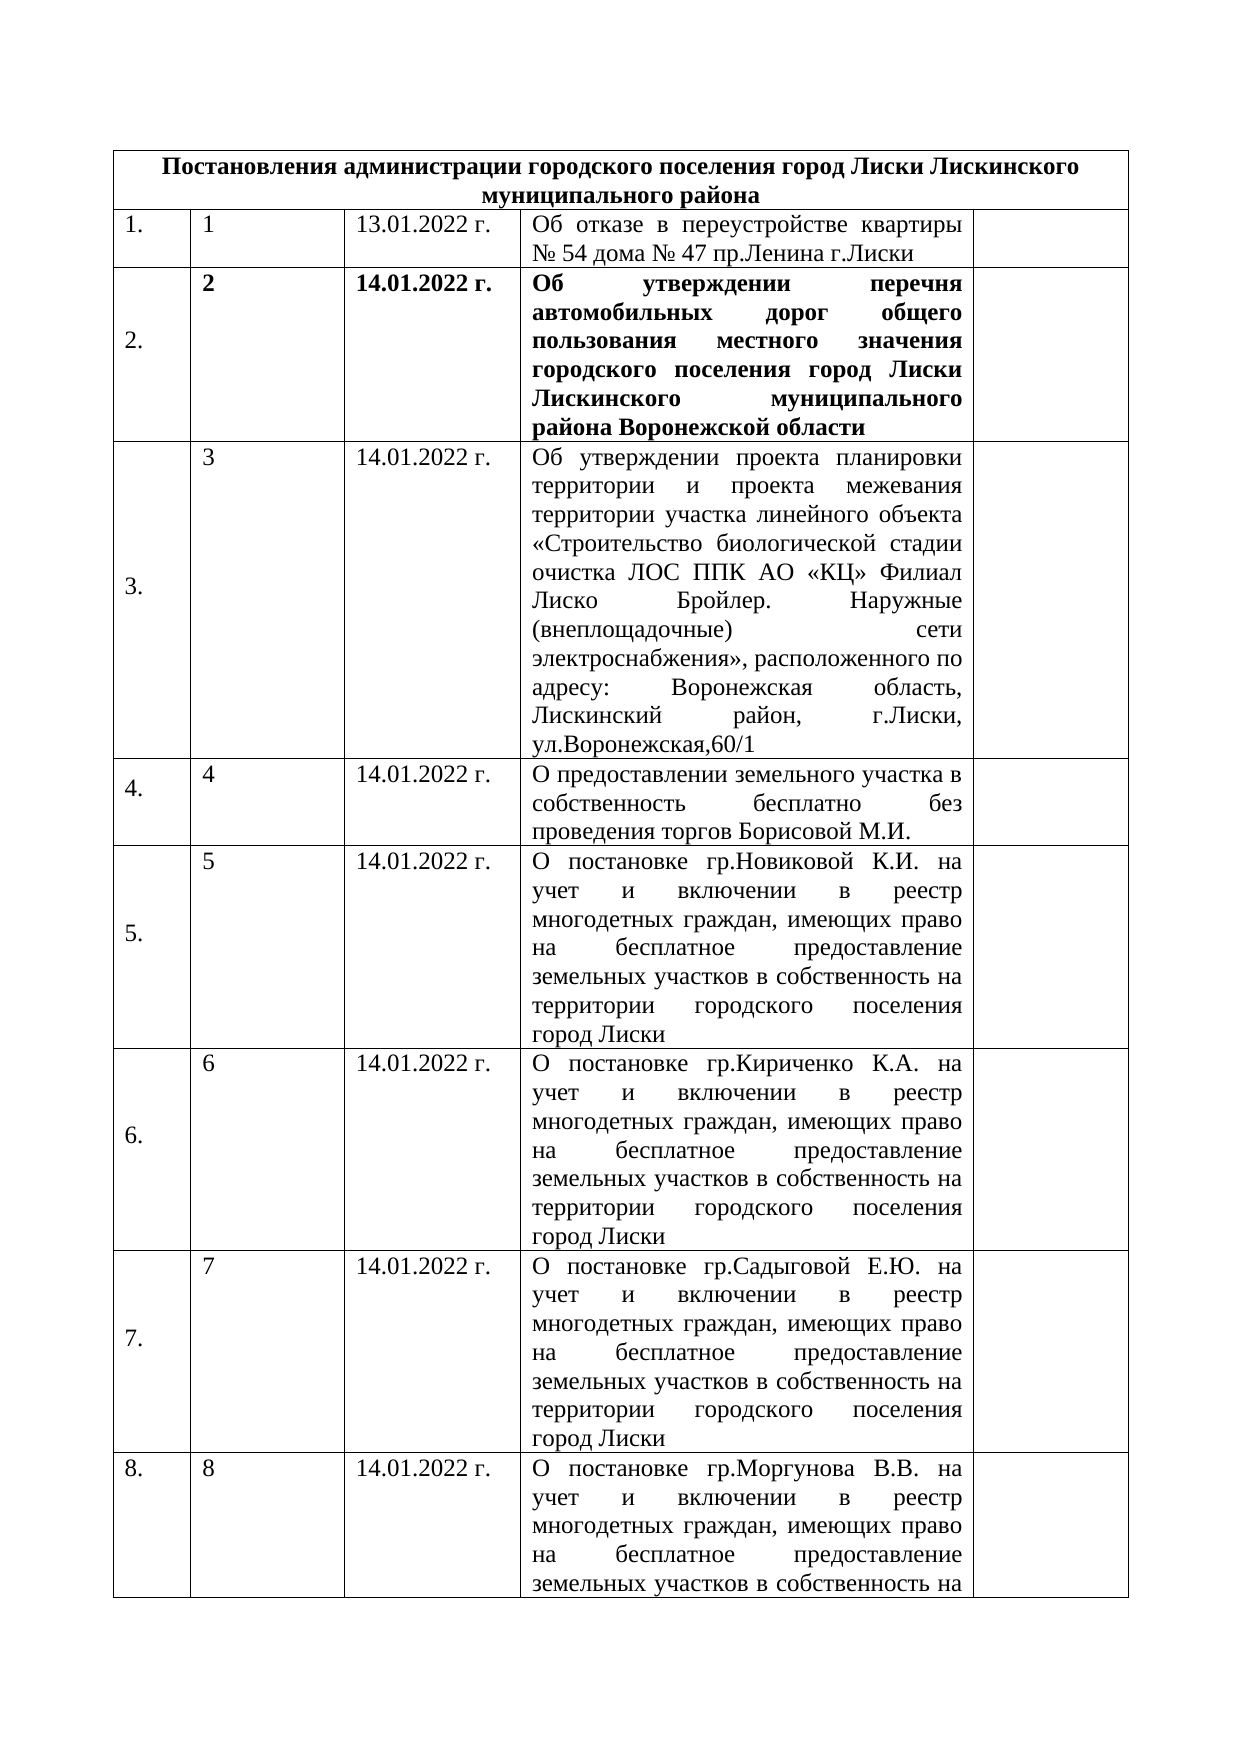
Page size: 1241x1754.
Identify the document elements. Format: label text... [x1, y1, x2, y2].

table_cell [974, 846, 1128, 1047]
table_cell [114, 268, 190, 441]
table_cell 14.01.2022 г. [345, 759, 520, 845]
table_header Постановления администрации городского поселения город Лиски Лискинского муниципального района [114, 151, 1128, 208]
table_cell [114, 210, 190, 267]
table_cell [114, 1049, 190, 1250]
table_cell Об утверждении перечня автомобильных дорог общего пользования местного значения городского поселения город Лиски Лискинского муниципального района Воронежской области [521, 268, 973, 441]
table_cell [974, 442, 1128, 758]
table_cell О постановке гр.Садыговой Е.Ю. на учет и включении в реестр многодетных граждан, имеющих право на бесплатное предоставление земельных участков в собственность на территории городского поселения город Лиски [521, 1251, 973, 1452]
table_cell [974, 1251, 1128, 1452]
table_cell Об отказе в переустройстве квартиры № 54 дома № 47 пр.Ленина г.Лиски [521, 210, 973, 267]
table_cell 1 [191, 210, 344, 267]
table_cell [114, 846, 190, 1047]
table_cell [974, 210, 1128, 267]
table_cell 4 [191, 759, 344, 845]
table_cell [974, 1049, 1128, 1250]
table_cell О предоставлении земельного участка в собственность бесплатно без проведения торгов Борисовой М.И. [521, 759, 973, 845]
table_cell 6 [191, 1049, 344, 1250]
table_cell 13.01.2022 г. [345, 210, 520, 267]
table_cell [114, 442, 190, 758]
table_cell 8 [191, 1453, 344, 1597]
table_cell [114, 759, 190, 845]
table_cell [974, 268, 1128, 441]
table_cell 5 [191, 846, 344, 1047]
table_cell [114, 1453, 190, 1597]
table_cell О постановке гр.Кириченко К.А. на учет и включении в реестр многодетных граждан, имеющих право на бесплатное предоставление земельных участков в собственность на территории городского поселения город Лиски [521, 1049, 973, 1250]
table_cell О постановке гр.Новиковой К.И. на учет и включении в реестр многодетных граждан, имеющих право на бесплатное предоставление земельных участков в собственность на территории городского поселения город Лиски [521, 846, 973, 1047]
table_cell [114, 1251, 190, 1452]
table_cell 3 [191, 442, 344, 758]
table_cell 14.01.2022 г. [345, 1049, 520, 1250]
table_cell 2 [191, 268, 344, 441]
table_cell 14.01.2022 г. [345, 1251, 520, 1452]
table_cell [974, 1453, 1128, 1597]
table_cell 14.01.2022 г. [345, 846, 520, 1047]
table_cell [521, 1453, 973, 1597]
table_cell 14.01.2022 г. [345, 268, 520, 441]
table_cell 7 [191, 1251, 344, 1452]
table_cell Об утверждении проекта планировки территории и проекта межевания территории участка линейного объекта «Строительство биологической стадии очистка ЛОС ППК АО «КЦ» Филиал Лиско Бройлер. Наружные (внеплощадочные) сети электроснабжения», расположенного по адресу: Воронежская область, Лискинский район, г.Лиски, ул.Воронежская,60/1 [521, 442, 973, 758]
table_cell 14.01.2022 г. [345, 1453, 520, 1597]
table_cell 14.01.2022 г. [345, 442, 520, 758]
table_cell [974, 759, 1128, 845]
